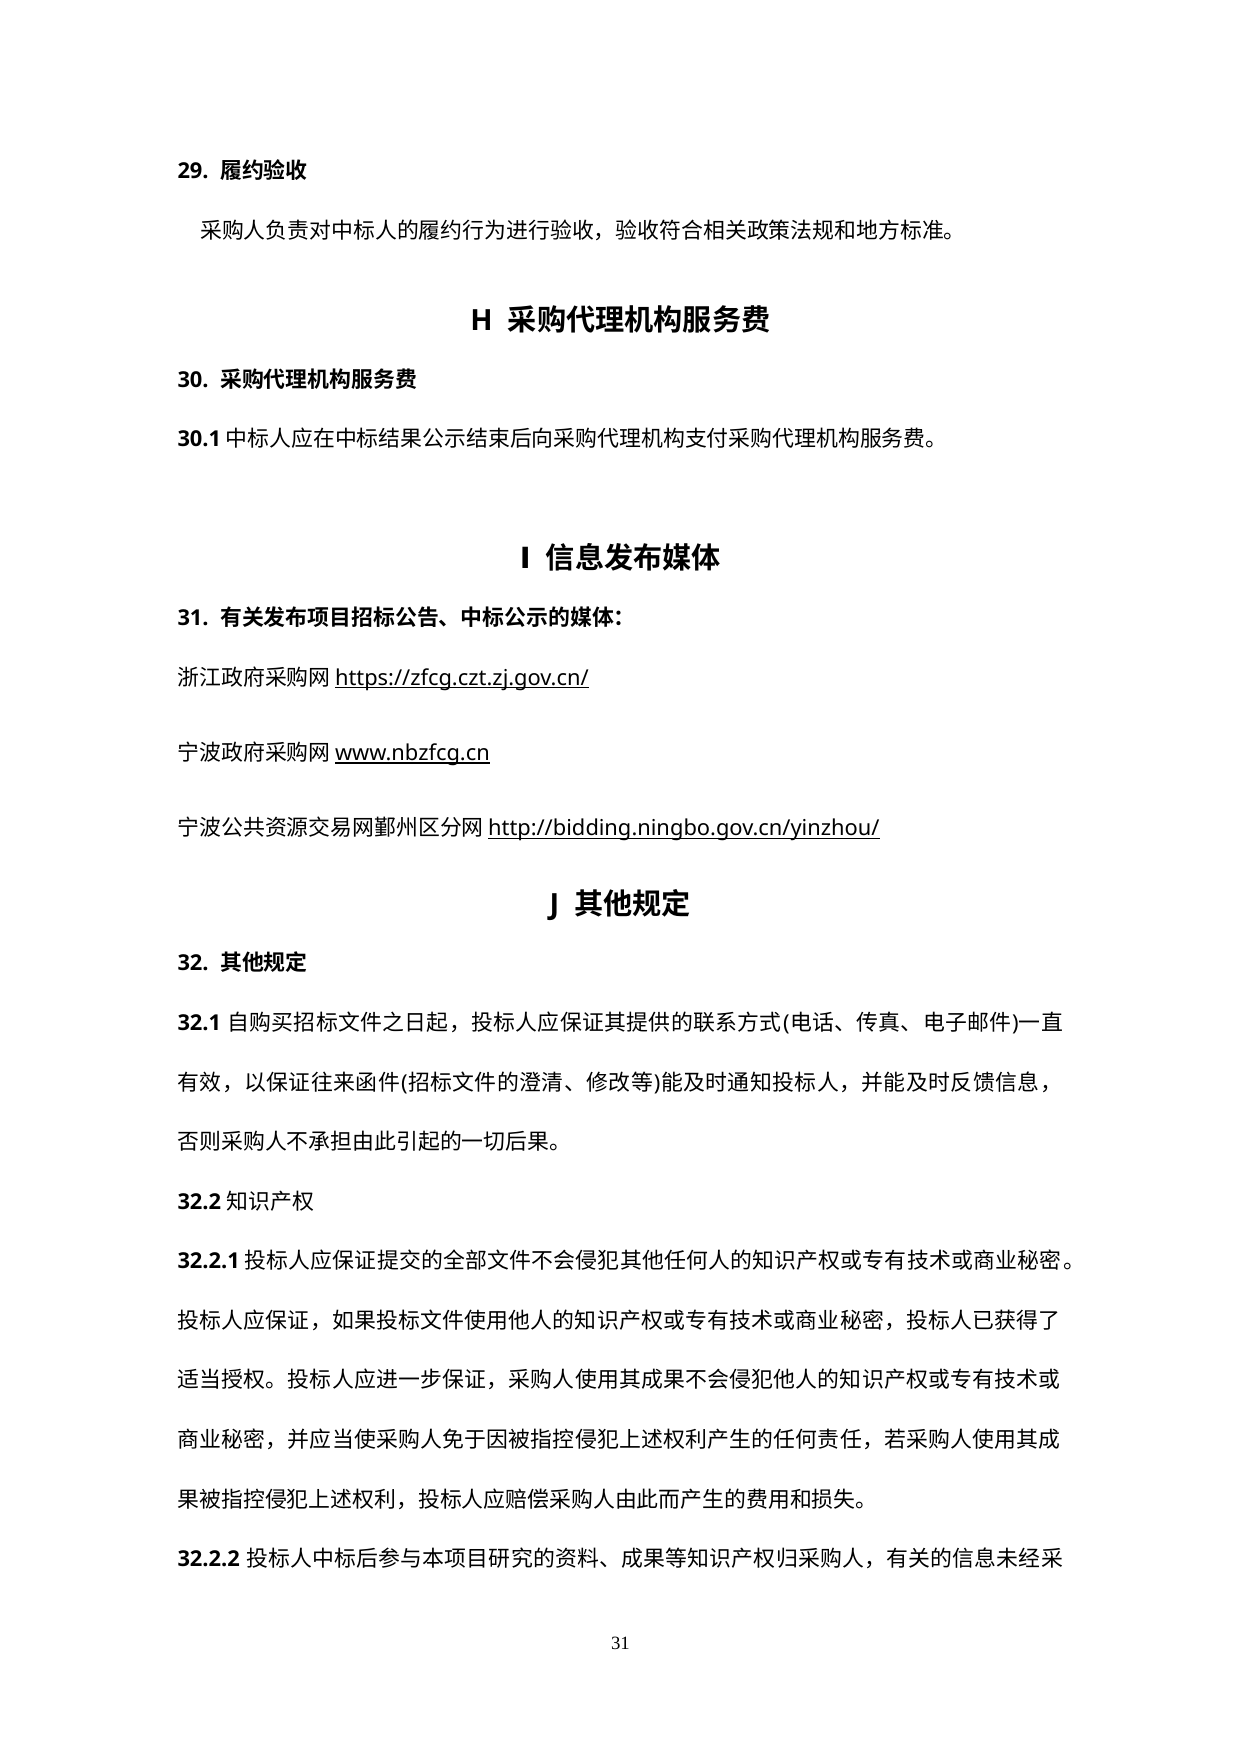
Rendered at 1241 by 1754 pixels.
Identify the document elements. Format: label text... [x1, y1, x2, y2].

text 宁波政府采购网www.nbzfcg.cn [177, 721, 1063, 781]
text 宁波公共资源交易网鄞州区分网http://bidding.ningbo.gov.cn/yinzhou/ [177, 796, 1063, 856]
text 浙江政府采购网https://zfcg.czt.zj.gov.cn/ [177, 646, 1063, 705]
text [177, 1527, 1063, 1587]
text 32. 其他规定 [177, 931, 1063, 991]
text 30.1中标人应在中标结果公示结束后向采购代理机构支付采购代理机构服务费。 [177, 407, 1063, 467]
text 32.2 知识产权 [177, 1170, 1063, 1229]
text 30. 采购代理机构服务费 [177, 348, 1063, 407]
text 32.1 自购买招标文件之日起，投标人应保证其提供的联系方式(电话、传真、电子邮件)一直有效，以保证往来函件(招标文件的澄清、修改等)能及时通知投标人，并能及时反馈信息，否则采购人不承担由此引起的一切后果。 [177, 991, 1063, 1170]
text 32.2.1投标人应保证提交的全部文件不会侵犯其他任何人的知识产权或专有技术或商业秘密。投标人应保证，如果投标文件使用他人的知识产权或专有技术或商业秘密，投标人已获得了适当授权。投标人应进一步保证，采购人使用其成果不会侵犯他人的知识产权或专有技术或商业秘密，并应当使采购人免于因被指控侵犯上述权利产生的任何责任，若采购人使用其成果被指控侵犯上述权利，投标人应赔偿采购人由此而产生的费用和损失。 [177, 1229, 1063, 1527]
text H 采购代理机构服务费 [177, 288, 1063, 348]
text Ⅰ 信息发布媒体 [177, 526, 1063, 586]
text 31. 有关发布项目招标公告、中标公示的媒体： [177, 586, 1063, 646]
text J 其他规定 [177, 872, 1063, 931]
text 采购人负责对中标人的履约行为进行验收，验收符合相关政策法规和地方标准。 [177, 199, 1063, 258]
text 29. 履约验收 [177, 139, 1063, 199]
